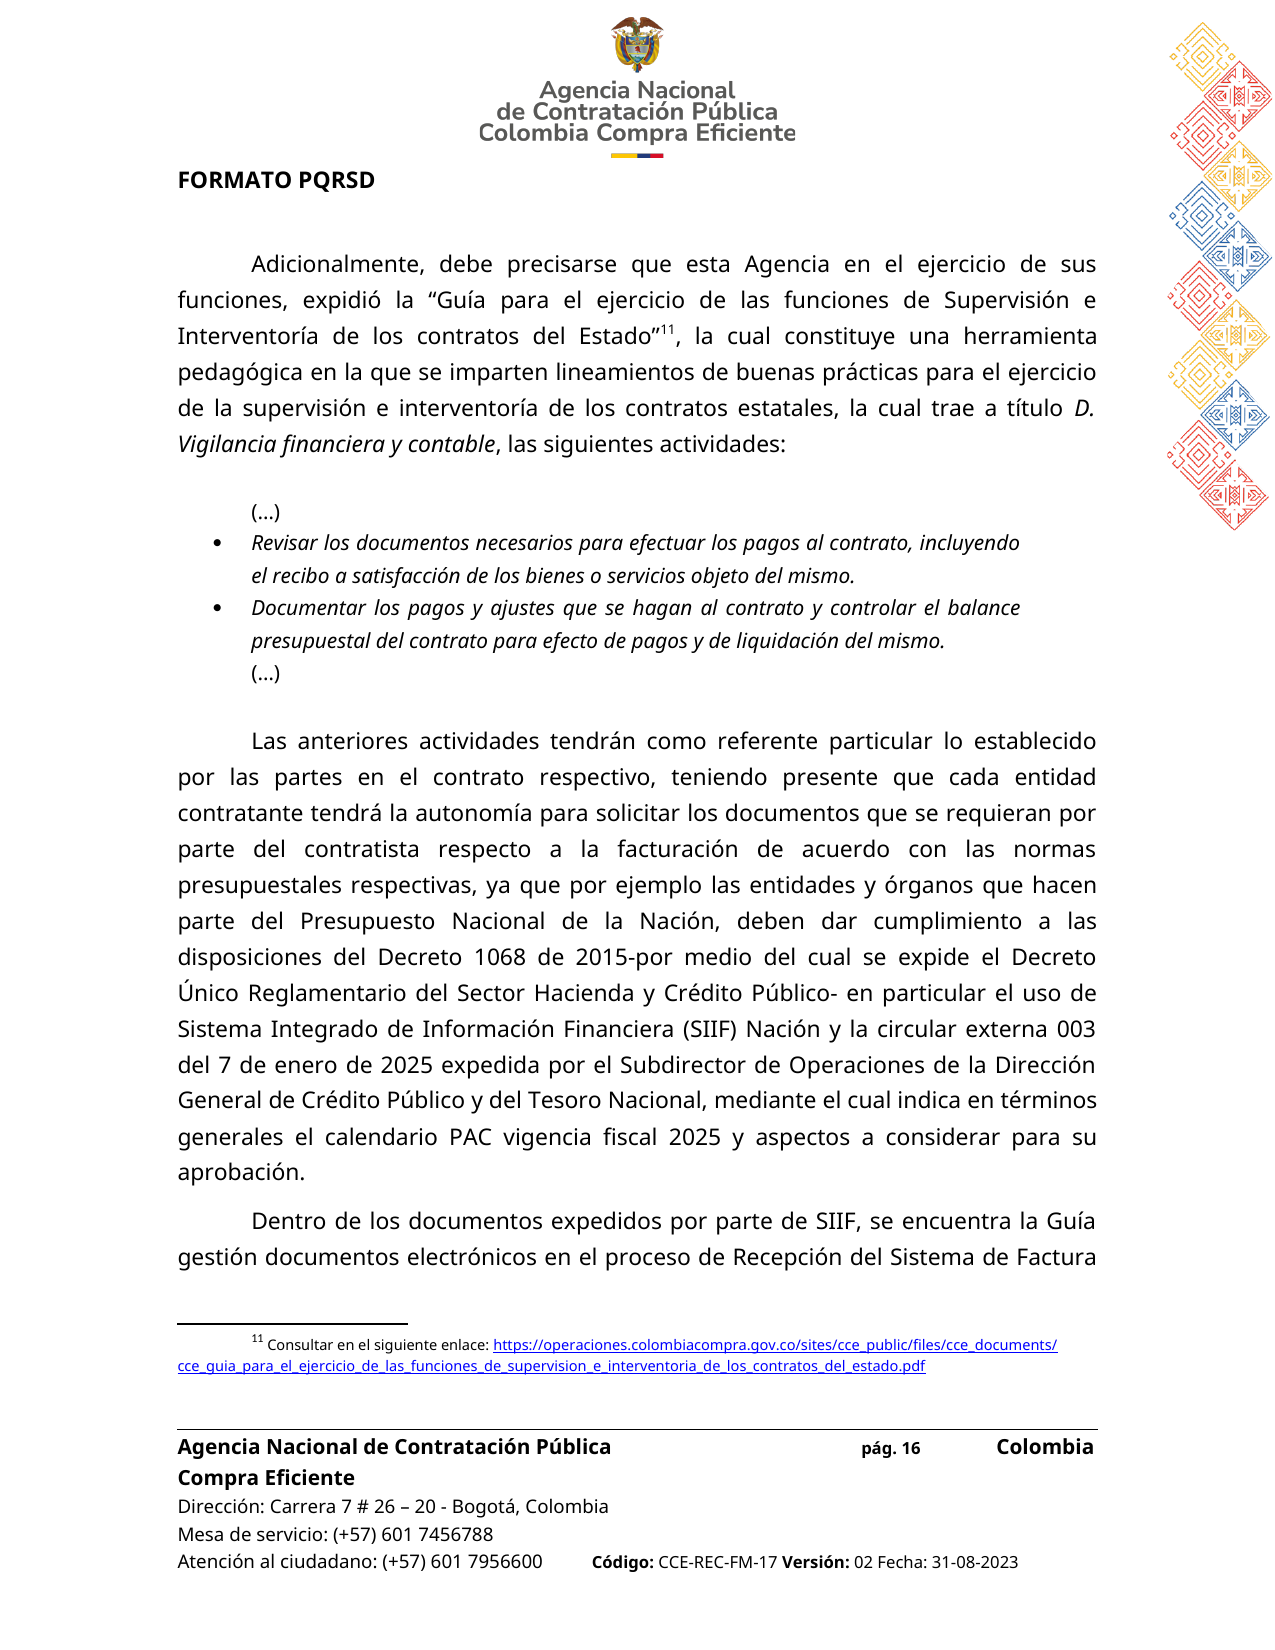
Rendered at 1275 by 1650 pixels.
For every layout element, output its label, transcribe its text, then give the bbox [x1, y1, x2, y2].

picture [479, 17, 796, 158]
text (…) [207, 658, 1024, 687]
list (…) [251, 497, 1024, 526]
text Las anteriores actividades tendrán como referente particular lo establecido por las partes en el contrato respectivo, teniendo presente que cada entidad contratante tendrá la autonomía para solicitar los documentos que se requieran por parte del contratista respecto a la facturación de acuerdo con las normas presupuestales respectivas, ya que por ejemplo las entidades y órganos que hacen parte del Presupuesto Nacional de la Nación, deben dar cumplimiento a las disposiciones del Decreto 1068 de 2015-por medio del cual se expide el Decreto Único Reglamentario del Sector Hacienda y Crédito Público- en particular el uso de Sistema Integrado de Información Financiera (SIIF) Nación y la circular externa 003 del 7 de enero de 2025 expedida por el Subdirector de Operaciones de la Dirección General de Crédito Público y del Tesoro Nacional, mediante el cual indica en términos generales el calendario PAC vigencia fiscal 2025 y aspectos a considerar para su aprobación. [177, 725, 1098, 1188]
picture [1165, 22, 1272, 528]
text Adicionalmente, debe precisarse que esta Agencia en el ejercicio de sus funciones, expidió la “Guía para el ejercicio de las funciones de Supervisión e Interventoría de los contratos del Estado”, la cual constituye una herramienta pedagógica en la que se imparten lineamientos de buenas prácticas para el ejercicio de la supervisión e interventoría de los contratos estatales, la cual trae a título D. Vigilancia financiera y contable, las siguientes actividades: [177, 248, 1098, 459]
list Revisar los documentos necesarios para efectuar los pagos al contrato, incluyendo el recibo a satisfacción de los bienes o servicios objeto del mismo. [213, 528, 1024, 589]
list Documentar los pagos y ajustes que se hagan al contrato y controlar el balance presupuestal del contrato para efecto de pagos y de liquidación del mismo. [213, 593, 1024, 654]
